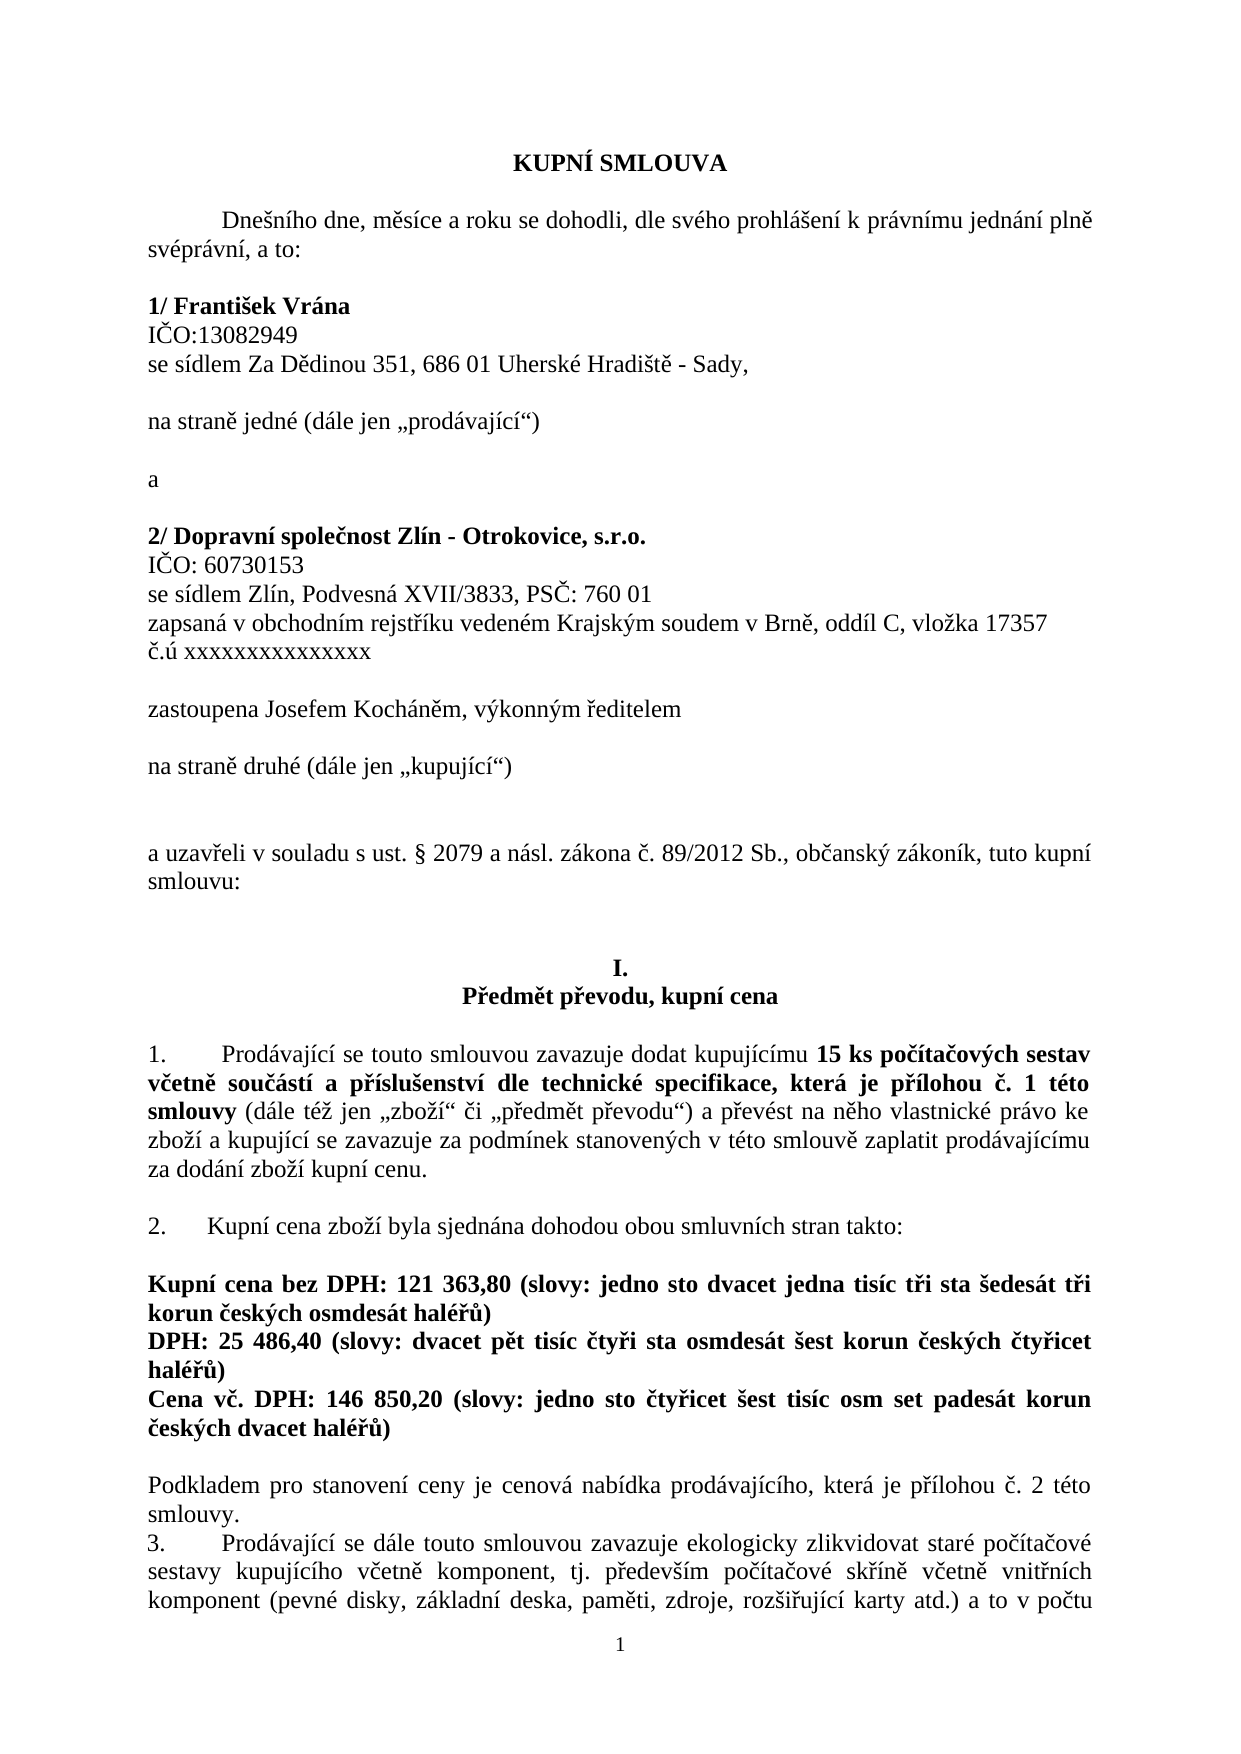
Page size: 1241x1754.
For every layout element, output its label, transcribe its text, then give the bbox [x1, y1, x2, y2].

text se sídlem Zlín, Podvesná XVII/3833, PSČ: 760 01 [148, 579, 1092, 608]
text na straně jedné (dále jen „prodávající“) [148, 406, 1092, 435]
list Cena vč. DPH: 146 850,20 (slovy: jedno sto čtyřicet šest tisíc osm set padesát korun českých dvacet haléřů) [148, 1384, 1092, 1441]
text č.ú xxxxxxxxxxxxxxx [148, 636, 1092, 665]
text Předmět převodu, kupní cena [148, 981, 1092, 1010]
text IČO:13082949 [148, 320, 1092, 349]
text a [148, 464, 1092, 493]
text na straně druhé (dále jen „kupující“) [148, 751, 1092, 780]
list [147, 1528, 1092, 1614]
text 2/ Dopravní společnost Zlín - Otrokovice, s.r.o. [148, 521, 1092, 550]
text Dnešního dne, měsíce a roku se dohodli, dle svého prohlášení k právnímu jednání plně svéprávní, a to: [148, 205, 1092, 263]
text se sídlem Za Dědinou 351, 686 01 Uherské Hradiště - Sady, [148, 349, 1092, 378]
text zastoupena Josefem Kocháněm, výkonným ředitelem [148, 694, 1092, 723]
list Kupní cena bez DPH: 121 363,80 (slovy: jedno sto dvacet jedna tisíc tři sta šedesát tři korun českých osmdesát haléřů) [148, 1269, 1092, 1326]
text 1/ František Vrána [148, 291, 1092, 320]
text Podkladem pro stanovení ceny je cenová nabídka prodávajícího, která je přílohou č. 2 této smlouvy. [148, 1470, 1092, 1528]
text I. [148, 953, 1092, 981]
text IČO: 60730153 [148, 550, 1092, 579]
text a uzavřeli v souladu s ust. § násl. zákona č. 89/2012 Sb., občanský zákoník, tuto kupní smlouvu: [148, 838, 1092, 895]
text zapsaná v obchodním rejstříku vedeném Krajským soudem v Brně, oddíl C, vložka 17357 [148, 608, 1092, 636]
list Kupní cena zboží byla sjednána dohodou obou smluvních stran takto: [148, 1211, 1092, 1240]
text kupní smlouvA [148, 148, 1092, 176]
list Prodávající se touto smlouvou zavazuje dodat kupujícímu 15 ks počítačových sestav včetně součástí a příslušenství dle technické specifikace, která je přílohou č. 1 této smlouvy (dále též jen „zboží“ či „předmět převodu“) a převést na něho vlastnické právo ke zboží a kupující se zavazuje za podmínek stanovených v této smlouvě zaplatit prodávajícímu za dodání zboží kupní cenu. [148, 1039, 1090, 1183]
list DPH: 25 486,40 (slovy: dvacet pět tisíc čtyři sta osmdesát šest korun českých čtyřicet haléřů) [148, 1326, 1092, 1384]
